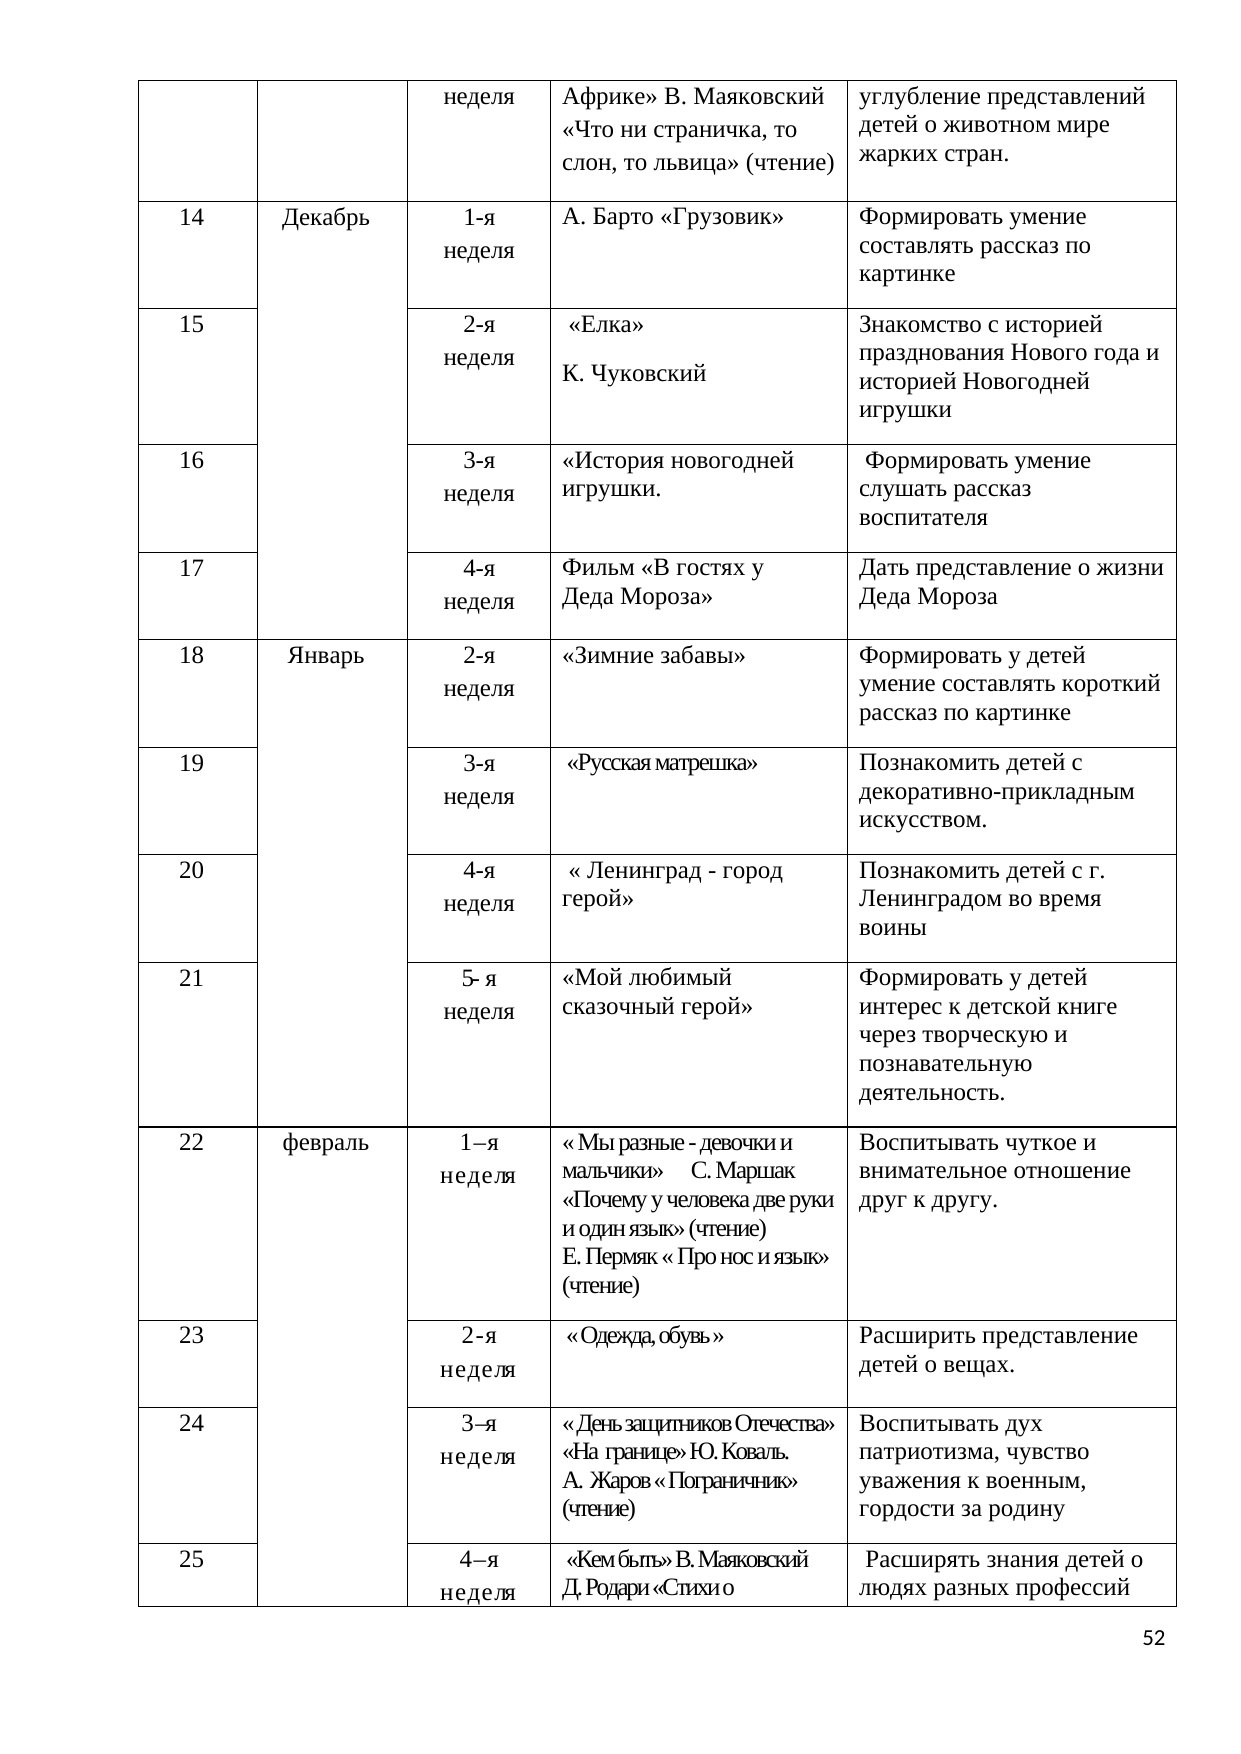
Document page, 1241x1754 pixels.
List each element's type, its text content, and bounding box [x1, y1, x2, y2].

table_cell Воспитывать дух патриотизма, чувство уважения к военным, гордости за родину [848, 1408, 1176, 1543]
table_cell Познакомить детей с декоративно-прикладным искусством. [848, 748, 1176, 854]
table_cell 1 – я н е д е ля [408, 1128, 550, 1319]
table_cell 3-я неделя [408, 748, 550, 854]
table_cell Декабрь [258, 202, 407, 639]
table_cell 3-я неделя [408, 445, 550, 552]
table_cell 14 [139, 202, 257, 308]
table_cell 20 [139, 855, 257, 962]
table_cell 4-я неделя [408, 553, 550, 639]
table_cell 2-я неделя [408, 640, 550, 747]
table_cell Формировать умение составлять рассказ по картинке [848, 202, 1176, 308]
table_cell Формировать умение слушать рассказ воспитателя [848, 445, 1176, 552]
table_cell Формировать у детей умение составлять короткий рассказ по картинке [848, 640, 1176, 747]
table_cell Дать представление о жизни Деда Мороза [848, 553, 1176, 639]
table_cell Фильм «В гостях у Деда Мороза» [551, 553, 847, 639]
table_cell 3 –я н е д е ля [408, 1408, 550, 1543]
table_cell Расширить представление детей о вещах. [848, 1321, 1176, 1407]
table_cell 2-я неделя [408, 309, 550, 444]
table_cell 4-я неделя [408, 81, 550, 201]
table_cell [551, 81, 847, 201]
table_cell 16 [139, 445, 257, 552]
table_cell «Зимние забавы» [551, 640, 847, 747]
table_cell 21 [139, 963, 257, 1126]
table_cell «Мой любимый сказочный герой» [551, 963, 847, 1126]
table_cell 23 [139, 1321, 257, 1407]
table_cell «Елка» К. Чуковский [551, 309, 847, 444]
table_cell «Русская матрешка» [551, 748, 847, 854]
table_cell февраль [258, 1128, 407, 1606]
table_cell А. Барто «Грузовик» [551, 202, 847, 308]
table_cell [848, 1544, 1176, 1606]
table_cell Познакомить детей с г. Ленинградом во время воины [848, 855, 1176, 962]
table_cell 19 [139, 748, 257, 854]
table_cell Знакомство с историей празднования Нового года и историей Новогодней игрушки [848, 309, 1176, 444]
table_cell « Ленинград - город герой» [551, 855, 847, 962]
table_cell 15 [139, 309, 257, 444]
table_cell Формировать у детей интерес к детской книге через творческую и познавательную деятельность. [848, 963, 1176, 1126]
table_cell 13 [139, 81, 257, 201]
table_cell Воспитывать чуткое и внимательное отношение друг к другу. [848, 1128, 1176, 1319]
table_cell « День защитников Отечества» «На границе» Ю. Коваль. А. Жаров « Пограничник» (чтение) [551, 1408, 847, 1543]
table_cell 17 [139, 553, 257, 639]
table_cell 25 [139, 1544, 257, 1606]
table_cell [848, 81, 1176, 201]
table_cell 18 [139, 640, 257, 747]
table_cell 22 [139, 1128, 257, 1319]
table_cell 24 [139, 1408, 257, 1543]
table_cell 1-я неделя [408, 202, 550, 308]
table_cell 4-я неделя [408, 855, 550, 962]
table_cell « Мы разные - девочки и мальчики» С. Маршак «Почему у человека две руки и один язык» (чтение) Е. Пермяк « Про нос и язык» (чтение) [551, 1128, 847, 1319]
table_cell 2 - я н е д е ля [408, 1321, 550, 1407]
table_cell Январь [258, 640, 407, 1126]
table_cell « Одежда, обувь » [551, 1321, 847, 1407]
table_cell 5- я неделя [408, 963, 550, 1126]
table_cell «История новогодней игрушки. [551, 445, 847, 552]
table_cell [551, 1544, 847, 1606]
